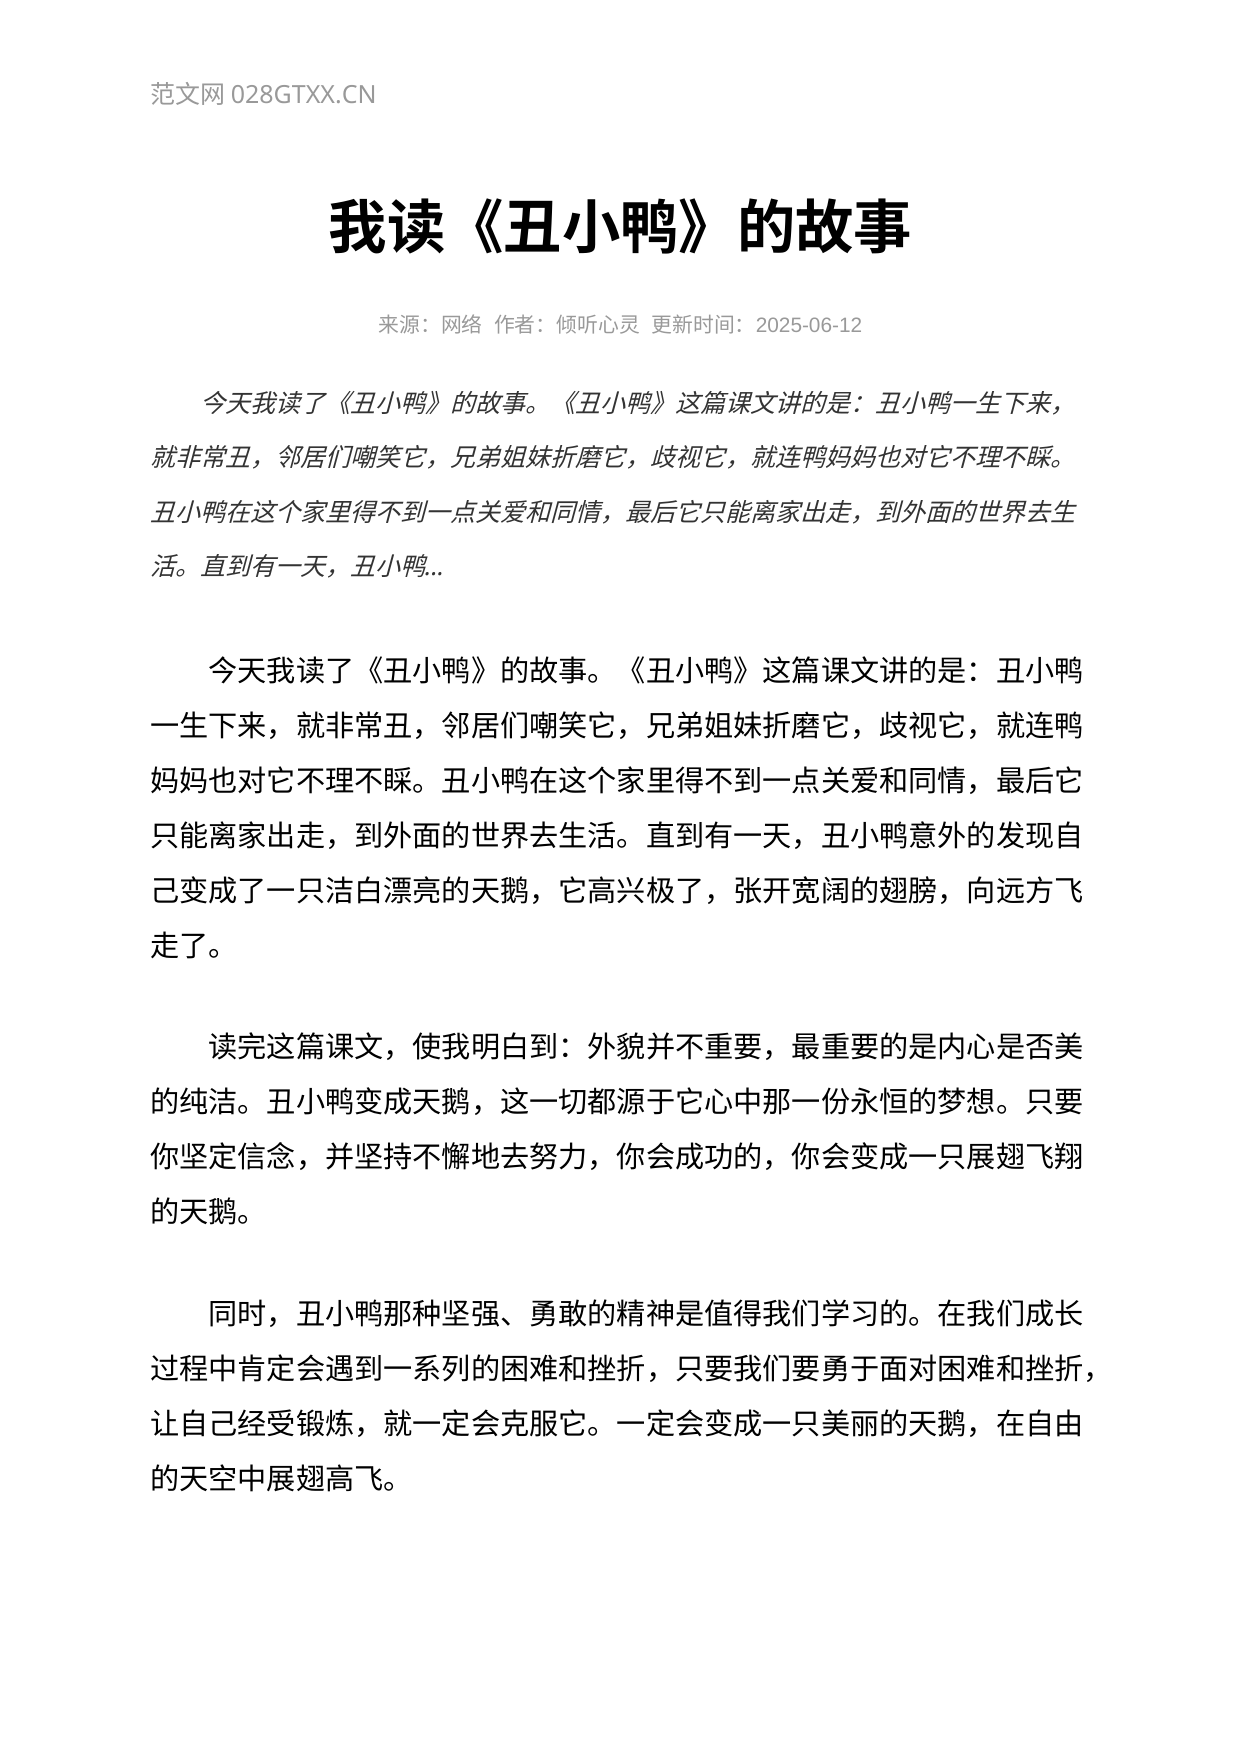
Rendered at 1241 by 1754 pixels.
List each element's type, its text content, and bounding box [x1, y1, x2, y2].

text 读完这篇课文，使我明白到：外貌并不重要，最重要的是内心是否美的纯洁。丑小鸭变成天鹅，这一切都源于它心中那一份永恒的梦想。只要你坚定信念，并坚持不懈地去努力，你会成功的，你会变成一只展翅飞翔的天鹅。 [150, 1024, 1090, 1231]
text 同时，丑小鸭那种坚强、勇敢的精神是值得我们学习的。在我们成长过程中肯定会遇到一系列的困难和挫折，只要我们要勇于面对困难和挫折，让自己经受锻炼，就一定会克服它。一定会变成一只美丽的天鹅，在自由的天空中展翅高飞。 [150, 1291, 1090, 1497]
text 来源：网络 作者：倾听心灵 更新时间：2025-06-12 [150, 313, 1090, 337]
subtitle 我读《丑小鸭》的故事 [150, 181, 1090, 266]
text 今天我读了《丑小鸭》的故事。《丑小鸭》这篇课文讲的是：丑小鸭一生下来，就非常丑，邻居们嘲笑它，兄弟姐妹折磨它，歧视它，就连鸭妈妈也对它不理不睬。丑小鸭在这个家里得不到一点关爱和同情，最后它只能离家出走，到外面的世界去生活。直到有一天，丑小鸭... [150, 383, 1090, 583]
text 今天我读了《丑小鸭》的故事。《丑小鸭》这篇课文讲的是：丑小鸭一生下来，就非常丑，邻居们嘲笑它，兄弟姐妹折磨它，歧视它，就连鸭妈妈也对它不理不睬。丑小鸭在这个家里得不到一点关爱和同情，最后它只能离家出走，到外面的世界去生活。直到有一天，丑小鸭意外的发现自己变成了一只洁白漂亮的天鹅，它高兴极了，张开宽阔的翅膀，向远方飞走了。 [150, 648, 1090, 964]
